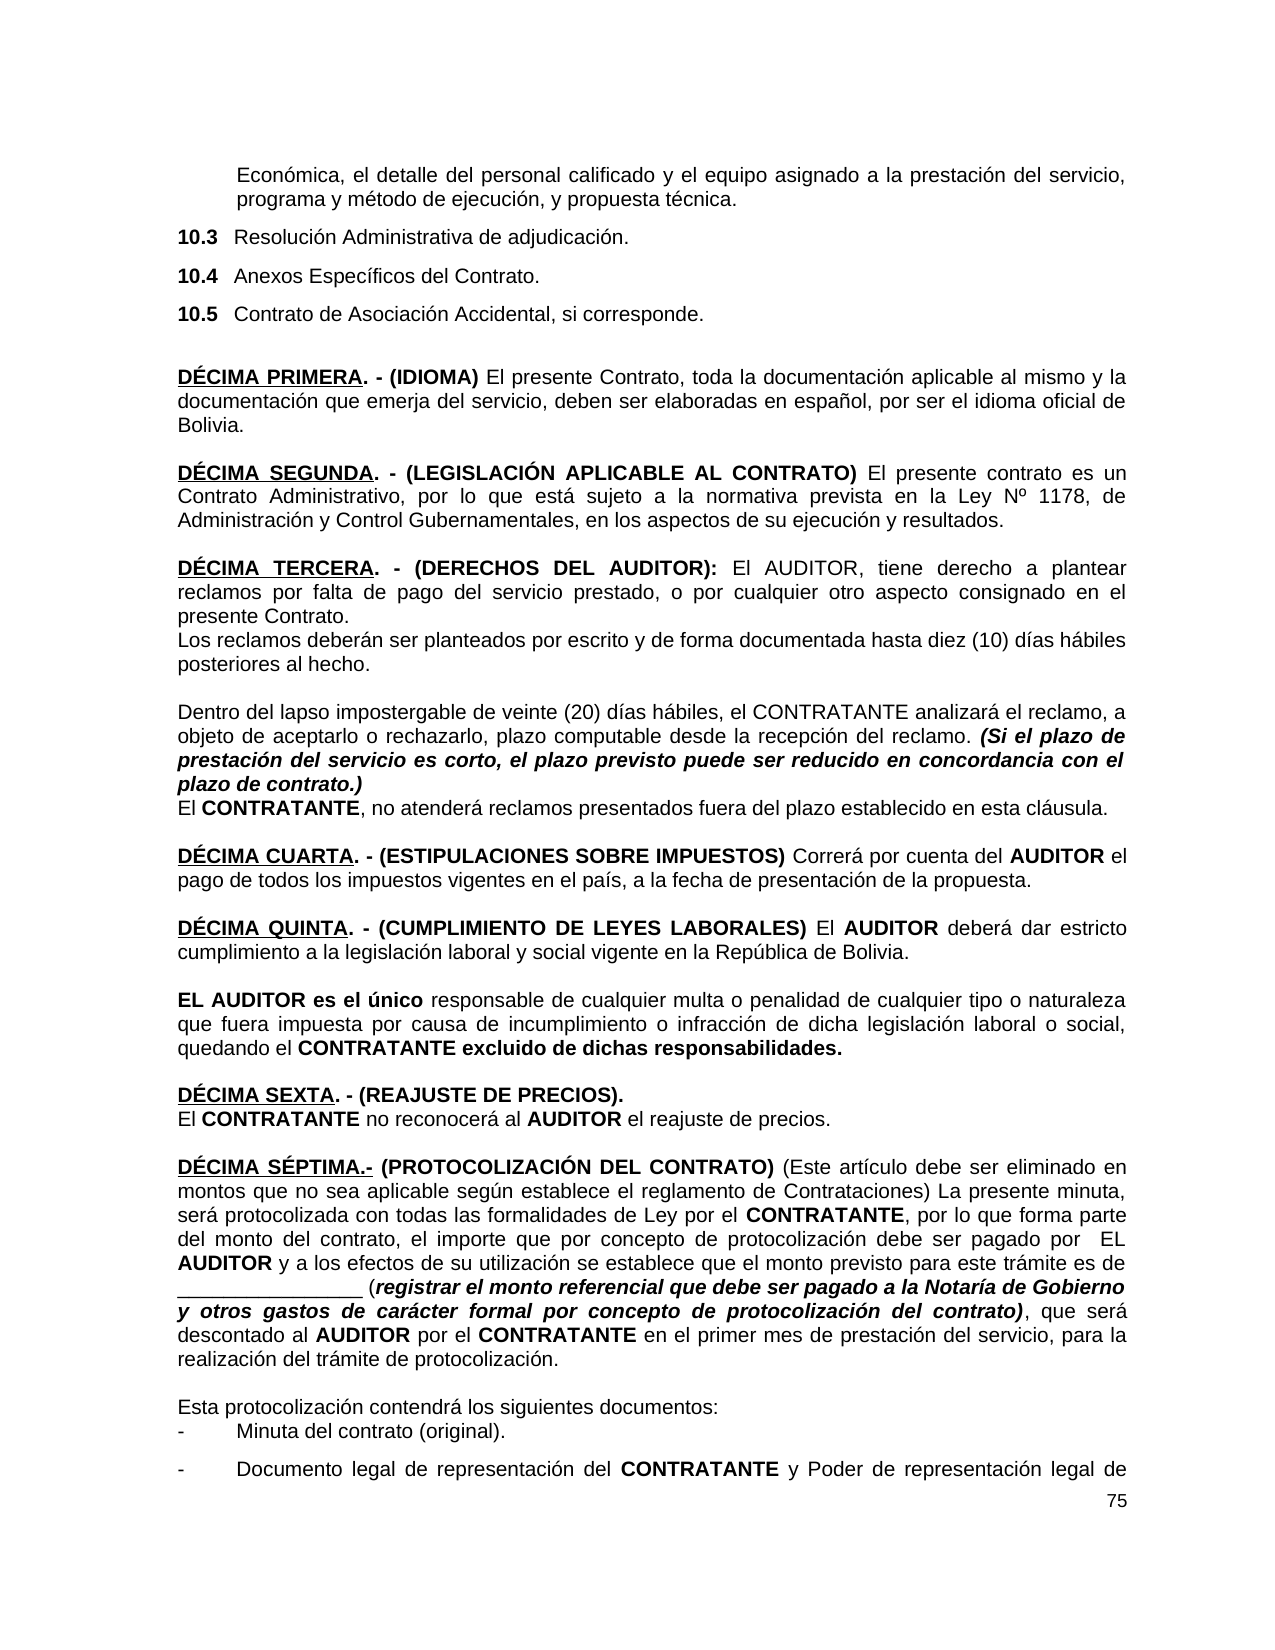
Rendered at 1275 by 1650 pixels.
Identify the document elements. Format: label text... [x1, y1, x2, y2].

text EL AUDITOR es el único responsable de cualquier multa o penalidad de cualquier tipo o naturaleza que fuera impuesta por causa de incumplimiento o infracción de dicha legislación laboral o social, quedando el CONTRATANTE excluido de dichas responsabilidades. [177, 987, 1127, 1059]
text Los reclamos deberán ser planteados por escrito y de forma documentada hasta diez (10) días hábiles posteriores al hecho. [177, 628, 1127, 676]
text El CONTRATANTE no reconocerá al AUDITOR el reajuste de precios. [177, 1107, 1127, 1131]
text DÉCIMA SEGUNDA. - (LEGISLACIÓN APLICABLE AL CONTRATO) El presente contrato es un Contrato Administrativo, por lo que está sujeto a la normativa prevista en º 1178, de Administración y Control Gubernamentales, en los aspectos de su ejecución y resultados. [177, 460, 1127, 532]
list Resolución Administrativa de adjudicación. [177, 225, 1127, 249]
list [177, 162, 1127, 210]
text DÉCIMA SEXTA. - (REAJUSTE DE PRECIOS). [177, 1083, 1127, 1107]
text DÉCIMA PRIMERA. - (IDIOMA) El presente Contrato, toda la documentación aplicable al mismo y la documentación que emerja del servicio, deben ser elaboradas en español, por ser el idioma oficial de Bolivia. [177, 364, 1127, 436]
text Dentro del lapso impostergable de veinte (20) días hábiles, el CONTRATANTE analizará el reclamo, a objeto de aceptarlo o rechazarlo, plazo computable desde la recepción del reclamo. (Si el plazo de prestación del servicio es corto, el plazo previsto puede ser reducido en concordancia con el plazo de contrato.) [177, 700, 1127, 796]
text DÉCIMA CUARTA. - (ESTIPULACIONES SOBRE IMPUESTOS) Correrá por cuenta del AUDITOR el pago de todos los impuestos vigentes en el país, a la fecha de presentación de la propuesta. [177, 844, 1127, 892]
list Anexos Específicos del Contrato. [177, 263, 1127, 287]
text DÉCIMA TERCERA. - (DERECHOS DEL AUDITOR): El AUDITOR, tiene derecho a plantear reclamos por falta de pago del servicio prestado, o por cualquier otro aspecto consignado en el presente Contrato. [177, 556, 1127, 628]
text Esta protocolización contendrá los siguientes documentos: [177, 1395, 1127, 1419]
text El CONTRATANTE, no atenderá reclamos presentados fuera del plazo establecido en esta cláusula. [177, 796, 1127, 820]
text DÉCIMA SÉPTIMA.- (PROTOCOLIZACIÓN DEL CONTRATO) (Este artículo debe ser eliminado en montos que no sea aplicable según establece el reglamento de Contrataciones) La presente minuta, será protocolizada con todas las formalidades de Ley por el CONTRATANTE, por lo que forma parte del monto del contrato, el importe que por concepto de protocolización debe ser pagado por EL AUDITOR y a los efectos de su utilización se establece que el monto previsto para este trámite es de ________________ (registrar el monto referencial que debe ser pagado a de Gobierno y otros gastos de carácter formal por concepto de protocolización del contrato), que será descontado al AUDITOR por el CONTRATANTE en el primer mes de prestación del servicio, para la realización del trámite de protocolización. [177, 1155, 1127, 1371]
list Contrato de Asociación Accidental, si corresponde. [177, 302, 1127, 326]
text DÉCIMA QUINTA. - (CUMPLIMIENTO DE LEYES LABORALES) El AUDITOR deberá dar estricto cumplimiento a la legislación laboral y social vigente en de Bolivia. [177, 916, 1127, 963]
list Minuta del contrato (original). [177, 1419, 1127, 1443]
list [177, 1457, 1127, 1481]
